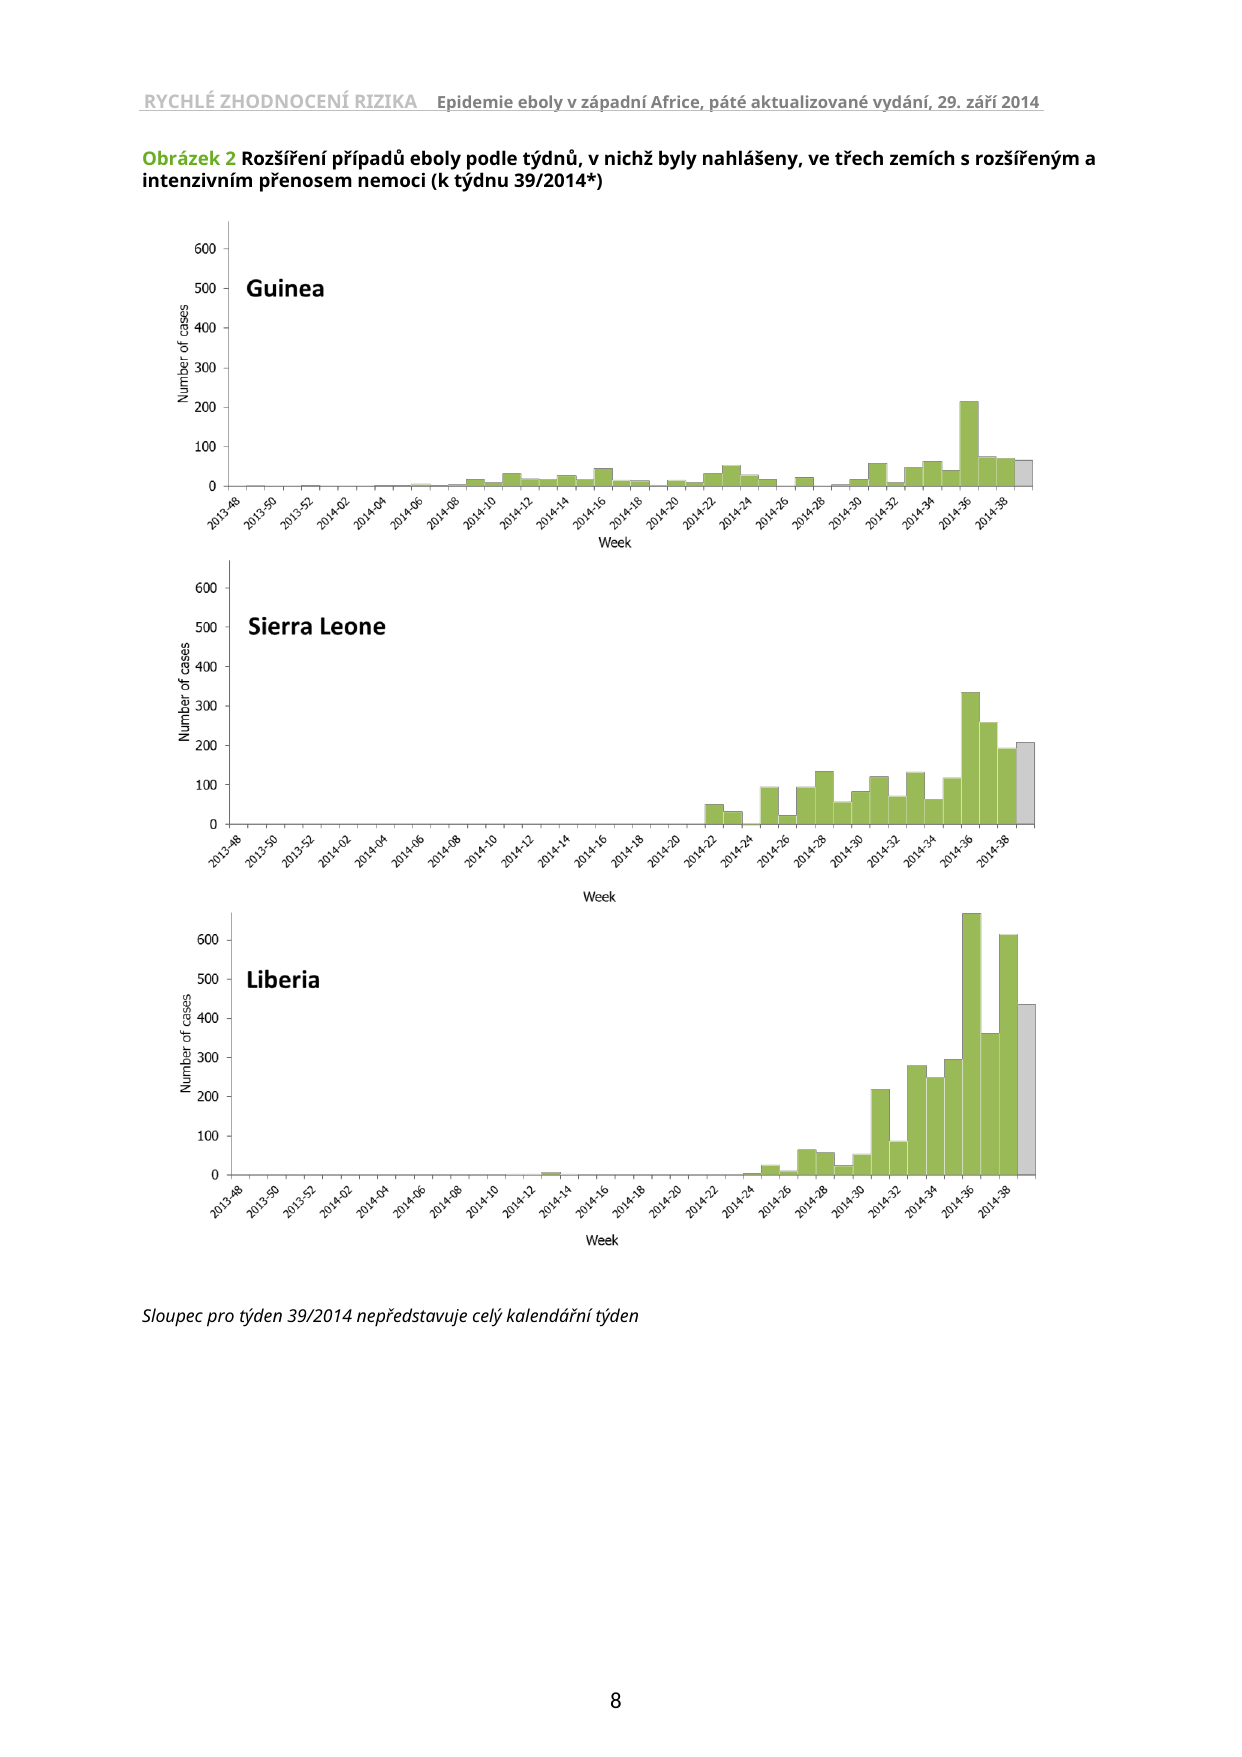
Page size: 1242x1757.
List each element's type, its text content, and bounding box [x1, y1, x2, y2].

picture [141, 212, 1066, 1255]
text Sloupec pro týden 39/2014 nepředstavuje celý kalendářní týden [142, 1304, 1117, 1328]
text Obrázek 2 Rozšíření případů eboly podle týdnů, v nichž byly nahlášeny, ve třech zemích s rozšířeným a intenzivním přenosem nemoci (k týdnu 39/2014*) [142, 147, 1105, 192]
